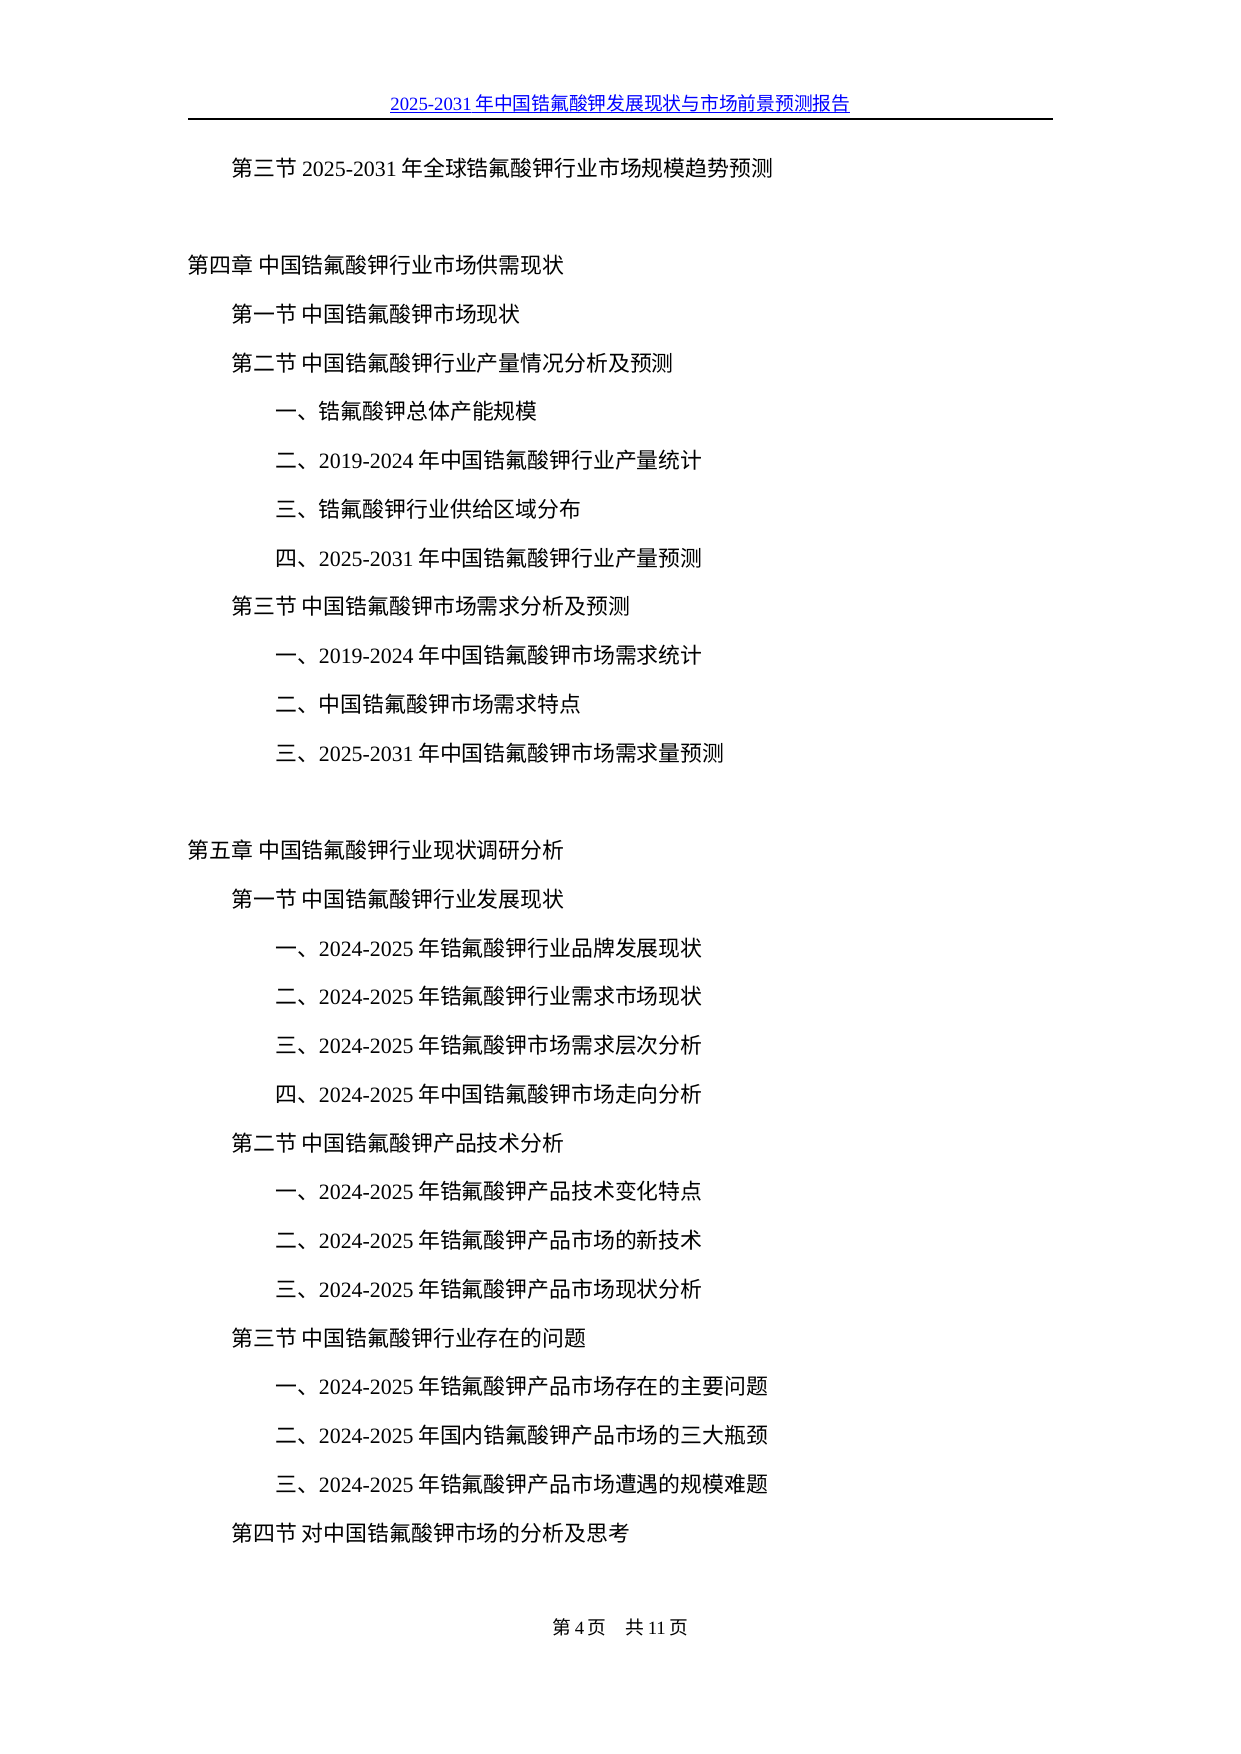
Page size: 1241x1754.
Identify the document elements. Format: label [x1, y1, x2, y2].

text [187, 150, 1053, 1548]
